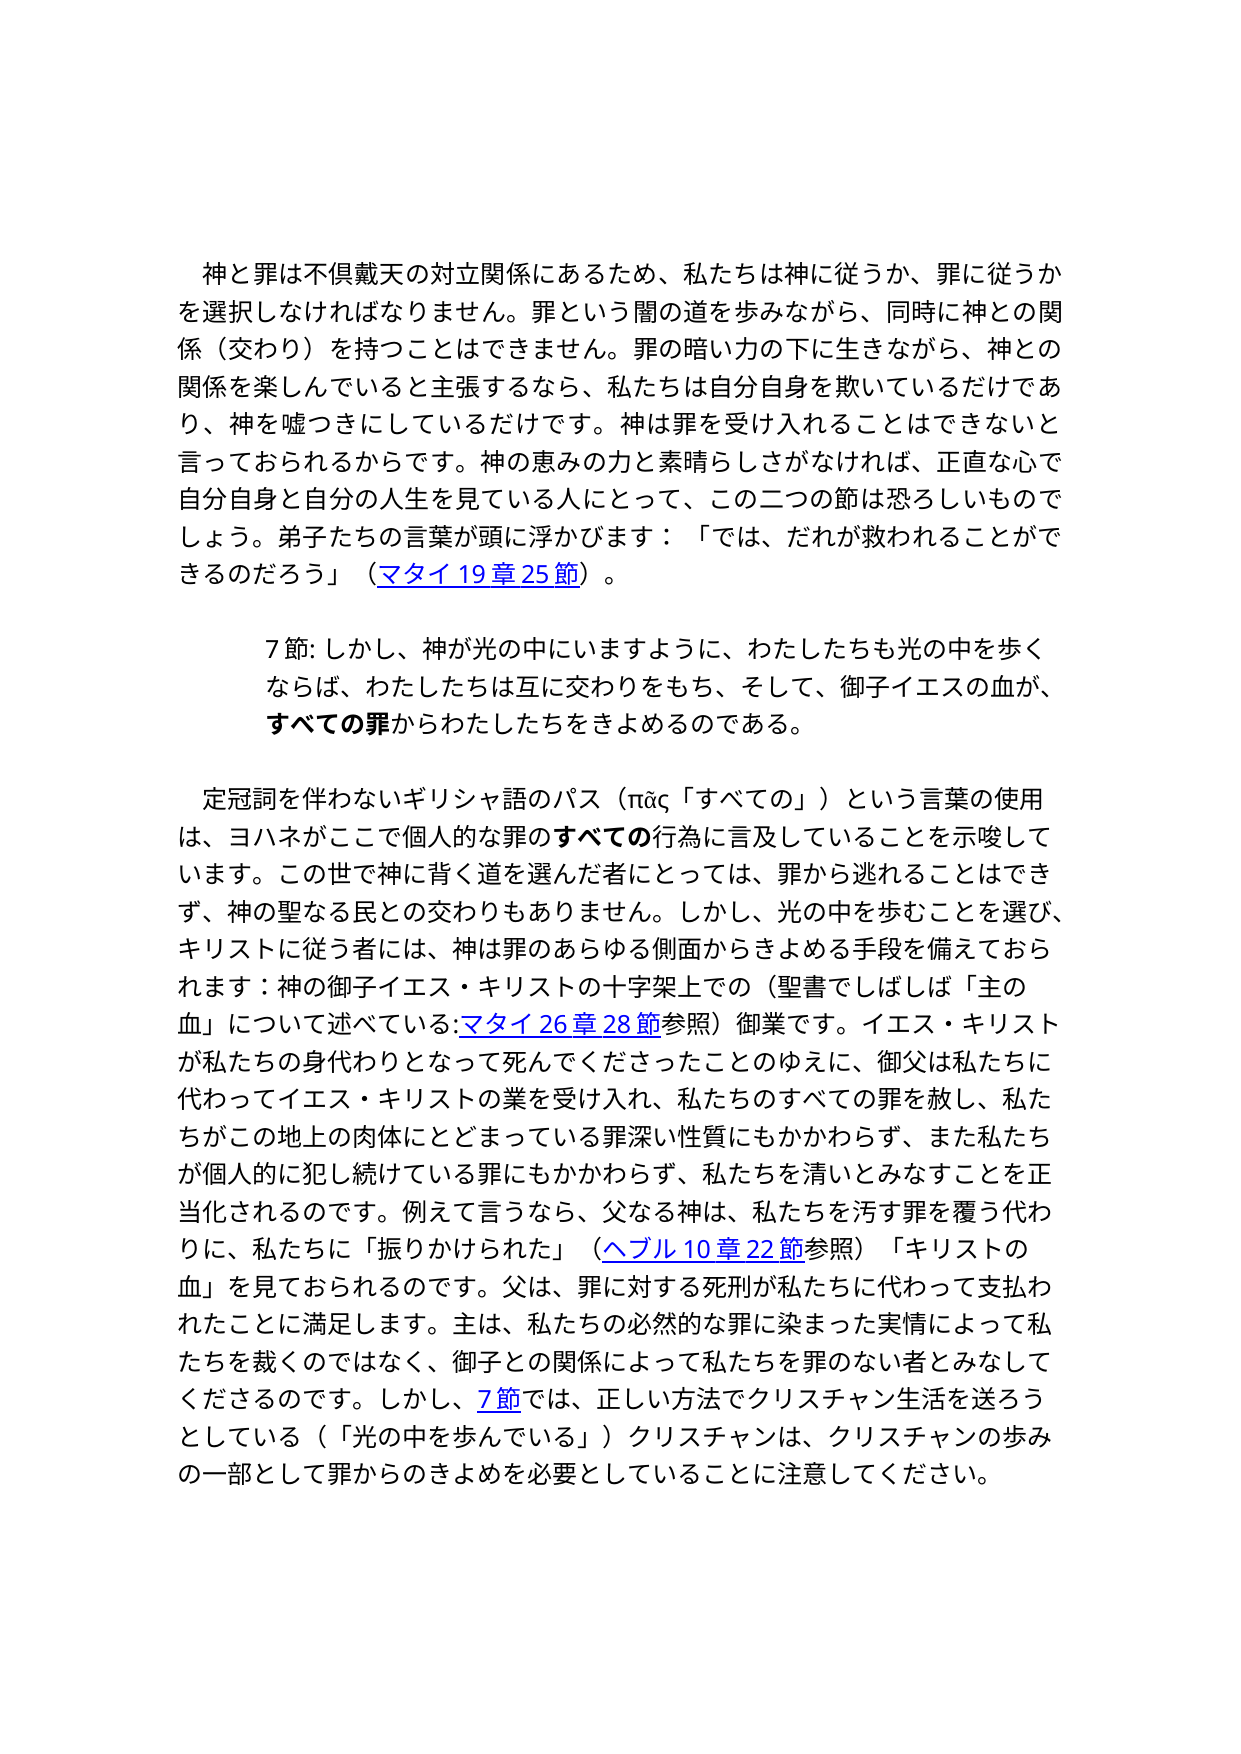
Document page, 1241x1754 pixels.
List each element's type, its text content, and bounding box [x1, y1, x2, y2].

text 神と罪は不倶戴天の対立関係にあるため、私たちは神に従うか、罪に従うかを選択しなければなりません。罪という闇の道を歩みながら、同時に神との関係（交わり）を持つことはできません。罪の暗い力の下に生きながら、神との関係を楽しんでいると主張するなら、私たちは自分自身を欺いているだけであり、神を嘘つきにしているだけです。神は罪を受け入れることはできないと言っておられるからです。神の恵みの力と素晴らしさがなければ、正直な心で自分自身と自分の人生を見ている人にとって、この二つの節は恐ろしいものでしょう。弟子たちの言葉が頭に浮かびます： 「では、だれが救われることができるのだろう」（マタイ19章25節）。 [177, 254, 1063, 592]
text 定冠詞を伴わないギリシャ語のパス（πᾶς「すべての」）という言葉の使用は、ヨハネがここで個人的な罪のすべての行為に言及していることを示唆しています。この世で神に背く道を選んだ者にとっては、罪から逃れることはできず、神の聖なる民との交わりもありません。しかし、光の中を歩むことを選び、キリストに従う者には、神は罪のあらゆる側面からきよめる手段を備えておられます：神の御子イエス・キリストの十字架上での（聖書でしばしば「主の血」について述べている:マタイ26章28節参照）御業です。イエス・キリストが私たちの身代わりとなって死んでくださったことのゆえに、御父は私たちに代わってイエス・キリストの業を受け入れ、私たちのすべての罪を赦し、私たちがこの地上の肉体にとどまっている罪深い性質にもかかわらず、また私たちが個人的に犯し続けている罪にもかかわらず、私たちを清いとみなすことを正当化されるのです。例えて言うなら、父なる神は、私たちを汚す罪を覆う代わりに、私たちに「振りかけられた」（ヘブル10章22節参照）「キリストの血」を見ておられるのです。父は、罪に対する死刑が私たちに代わって支払われたことに満足します。主は、私たちの必然的な罪に染まった実情によって私たちを裁くのではなく、御子との関係によって私たちを罪のない者とみなしてくださるのです。しかし、7節では、正しい方法でクリスチャン生活を送ろうとしている（「光の中を歩んでいる」）クリスチャンは、クリスチャンの歩みの一部として罪からのきよめを必要としていることに注意してください。 [177, 779, 1063, 1492]
text 7節: しかし、神が光の中にいますように、わたしたちも光の中を歩くならば、わたしたちは互に交わりをもち、そして、御子イエスの血が、すべての罪からわたしたちをきよめるのである。 [265, 629, 1063, 742]
